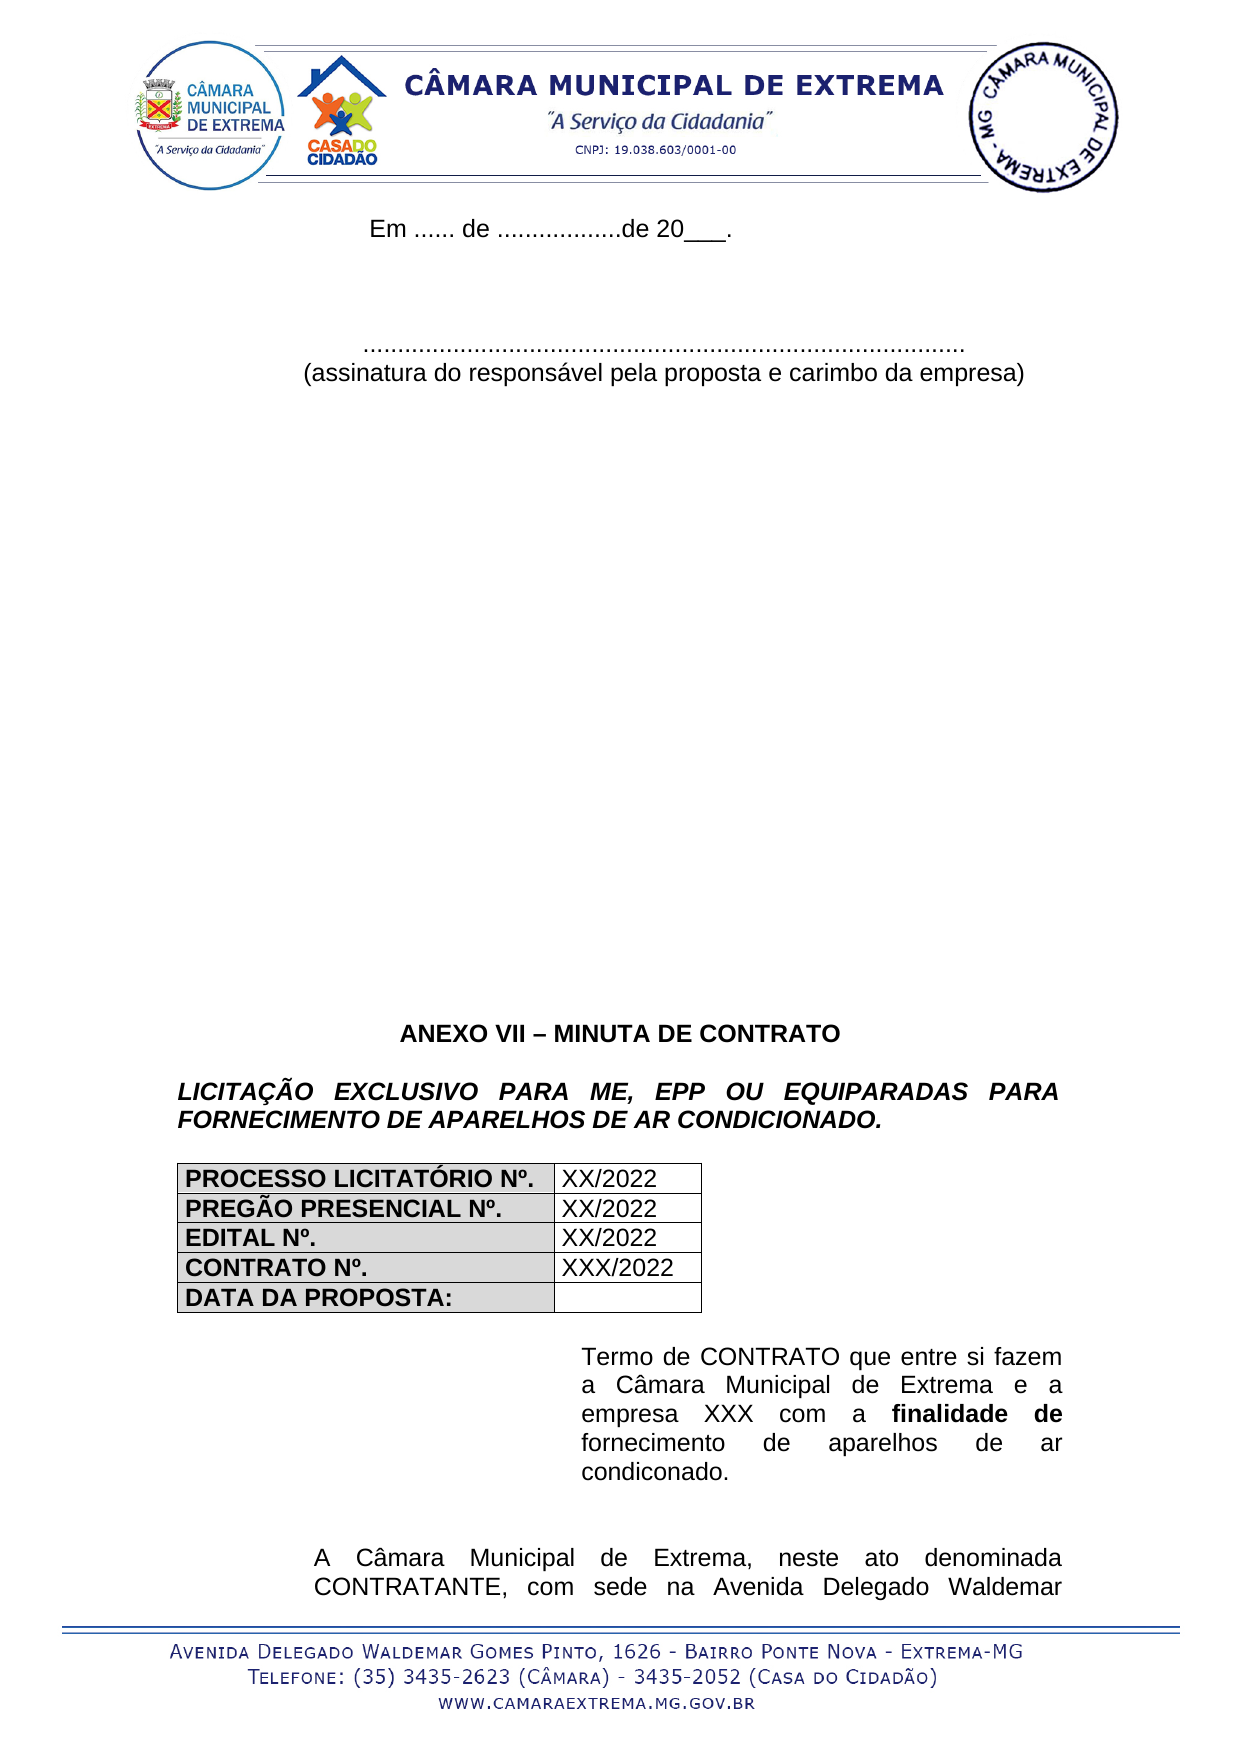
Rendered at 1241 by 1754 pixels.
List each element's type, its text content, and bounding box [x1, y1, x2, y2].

text (assinatura do responsável pela proposta e carimbo da empresa) [177, 358, 1063, 386]
text Em ...... de ..................de 20___. [177, 214, 1063, 243]
table_cell XX/2022 [555, 1223, 701, 1252]
table_cell [555, 1283, 701, 1312]
table_cell DATA DA PROPOSTA: [178, 1283, 554, 1312]
table_cell XX/2022 [555, 1194, 701, 1222]
table_header PROCESSO LICITATÓRIO Nº. [178, 1164, 554, 1192]
text ANEXO VII – MINUTA DE CONTRATO [177, 1019, 1063, 1048]
table_cell CONTRATO Nº. [178, 1253, 554, 1282]
picture [46, 1615, 1194, 1724]
text ....................................................................................... [177, 329, 1063, 358]
text LICITAÇÃO EXCLUSIVO PARA ME, EPP OU EQUIPARADAS PARA FORNECIMENTO DE APARELHOS DE AR CONDICIONADO. [177, 1076, 1063, 1134]
table_header XX/2022 [555, 1164, 701, 1192]
text Termo de CONTRATO que entre si fazem a Câmara Municipal de Extrema e a empresa XXX com a finalidade de fornecimento de aparelhos de ar condiconado. [581, 1341, 1063, 1485]
picture [124, 30, 1123, 221]
table_cell XXX/2022 [555, 1253, 701, 1282]
table_cell PREGÃO PRESENCIAL Nº. [178, 1194, 554, 1222]
table_cell EDITAL Nº. [178, 1223, 554, 1252]
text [314, 1543, 1063, 1600]
